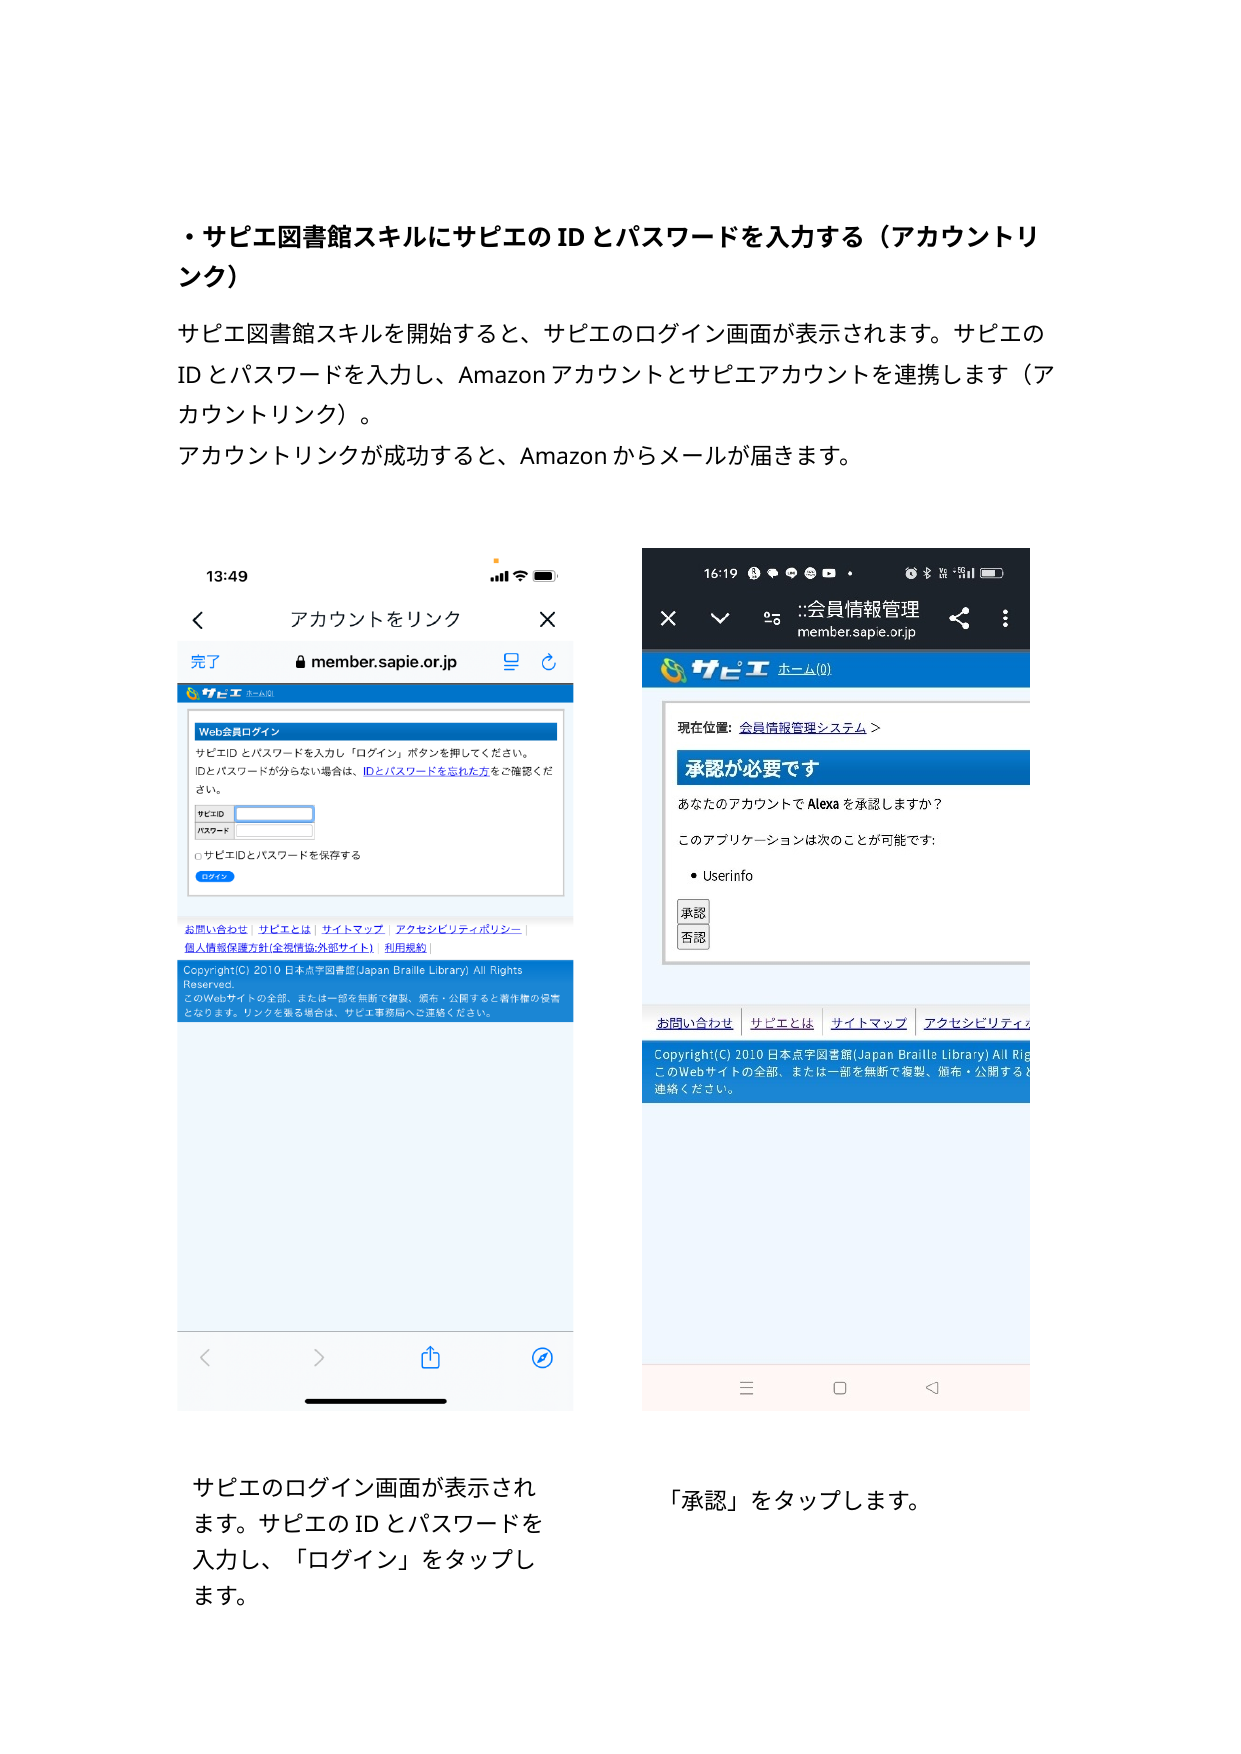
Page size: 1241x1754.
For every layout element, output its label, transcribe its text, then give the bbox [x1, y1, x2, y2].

picture [642, 548, 1030, 1411]
text ・サピエ図書館スキルにサピエのIDとパスワードを入力する（アカウントリンク） [177, 217, 1063, 295]
text サピエ図書館スキルを開始すると、サピエのログイン画面が表示されます。サピエのIDとパスワードを入力し、Amazonアカウントとサピエアカウントを連携します（アカウントリンク）。 アカウントリンクが成功すると、Amazonからメールが届きます。 [177, 314, 1063, 473]
picture [177, 553, 574, 1411]
